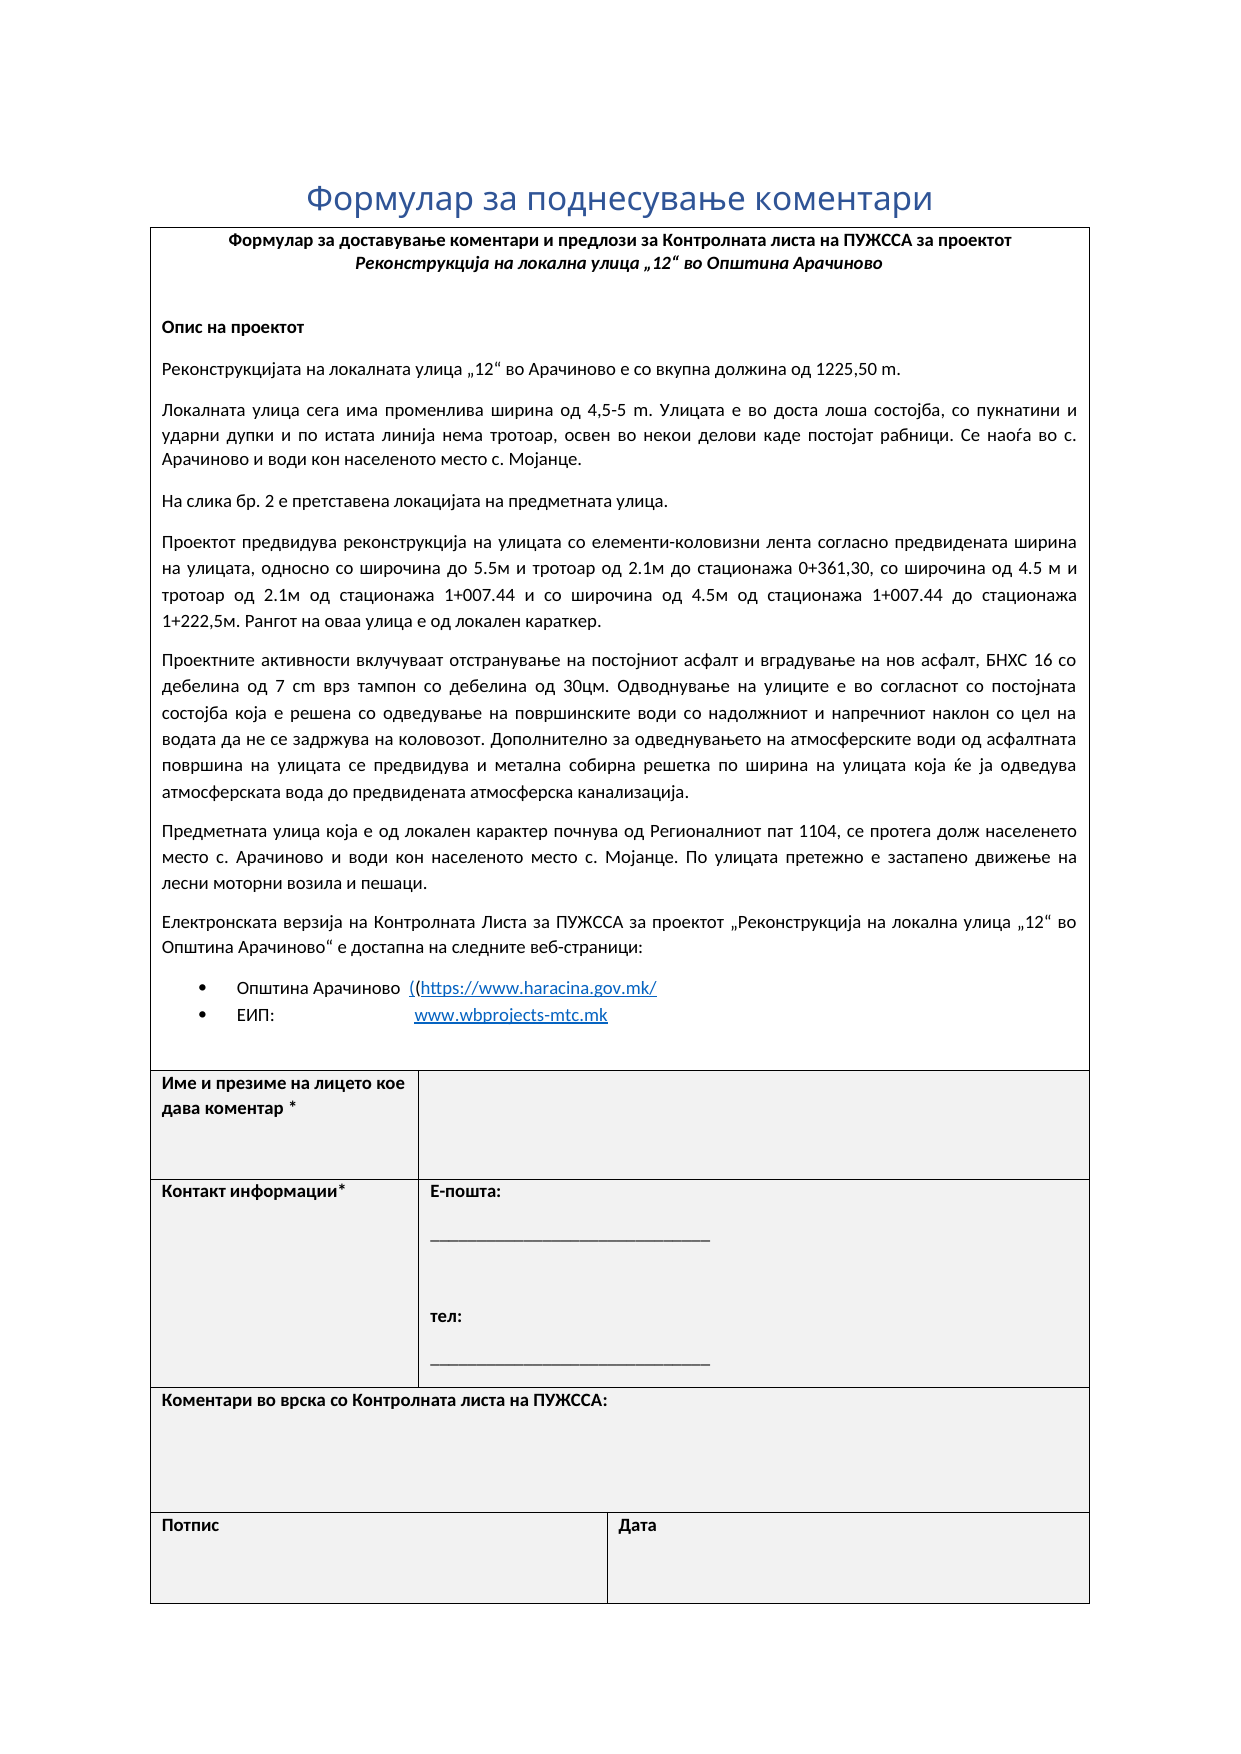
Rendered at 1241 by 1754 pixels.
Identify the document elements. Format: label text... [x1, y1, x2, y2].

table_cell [608, 1513, 1089, 1603]
table_cell Е-пошта: ______________________________ тел: ______________________________ [419, 1180, 1089, 1387]
table_cell [419, 1071, 1089, 1179]
table_cell Контакт информации* [151, 1180, 418, 1387]
subtitle Формулар за поднесување коментари [150, 175, 1090, 220]
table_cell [151, 1513, 607, 1603]
table_cell Коментари во врска со Контролната листа на ПУЖССА: [151, 1388, 1089, 1512]
table_cell Име и презиме на лицето кое дава коментар * [151, 1071, 418, 1179]
table_header Формулар за доставување коментари и предлози за Контролната листа на ПУЖССА за проектот Реконструкција на локална улица „12“ во Општина Арачиново Опис на проектот Реконструкцијата на локалната улица „12“ во Арачиново е со вкупна должина од 1225,50 m. Локалната улица сега има променлива ширина од 4,5-5 m. Улицата е во доста лоша состојба, со пукнатини и ударни дупки и по истата линија нема тротоар, освен во некои делови каде постојат рабници. Се наоѓа во с. Арачиново и води кон населеното место с. Мојанце. На слика бр. 2 е претставена локацијата на предметната улица. Проектот предвидува реконструкција на улицата со елементи-коловизни лента согласно предвидената ширина на улицата, односно со широчина до 5.5м и тротоар од 2.1м до стационажа 0+361,30, со широчина од 4.5 м и тротоар од 2.1м од стационажа 1+007.44 и со широчина од 4.5м од стационажа 1+007.44 до стационажа 1+222,5м. Рангот на оваа улица е од локален караткер. Проектните активности вклучуваат отстранување на постојниот асфалт и вградување на нов асфалт, БНХС 16 со дебелина од 7 cm врз тампон со дебелина од 30цм. Одводнување на улиците е во согласнот со постојната состојба која е решена со одведување на површинските води со надолжниот и напречниот наклон со цел на водата да не се задржува на коловозот. Дополнително за одведнувањето на атмосферските води од асфалтната површина на улицата се предвидува и метална собирна решетка по ширина на улицата која ќе ја одведува атмосферската вода до предвидената атмосферска канализација. Предметната улица која е од локален карактер почнува од Регионалниот пат 1104, се протега долж населенето место с. Арачиново и води кон населеното место с. Мојанце. По улицата претежно е застапено движење на лесни моторни возила и пешаци. Електронската верзија на Контролната Листа за ПУЖССА за проектот „Реконструкција на локална улица „12“ во Општина Арачиново“ е достапна на следните веб-страници: Општина Арачиново ((https://www.haracina.gov.mk/ ЕИП: www.wbprojects-mtc.mk [151, 228, 1089, 1070]
